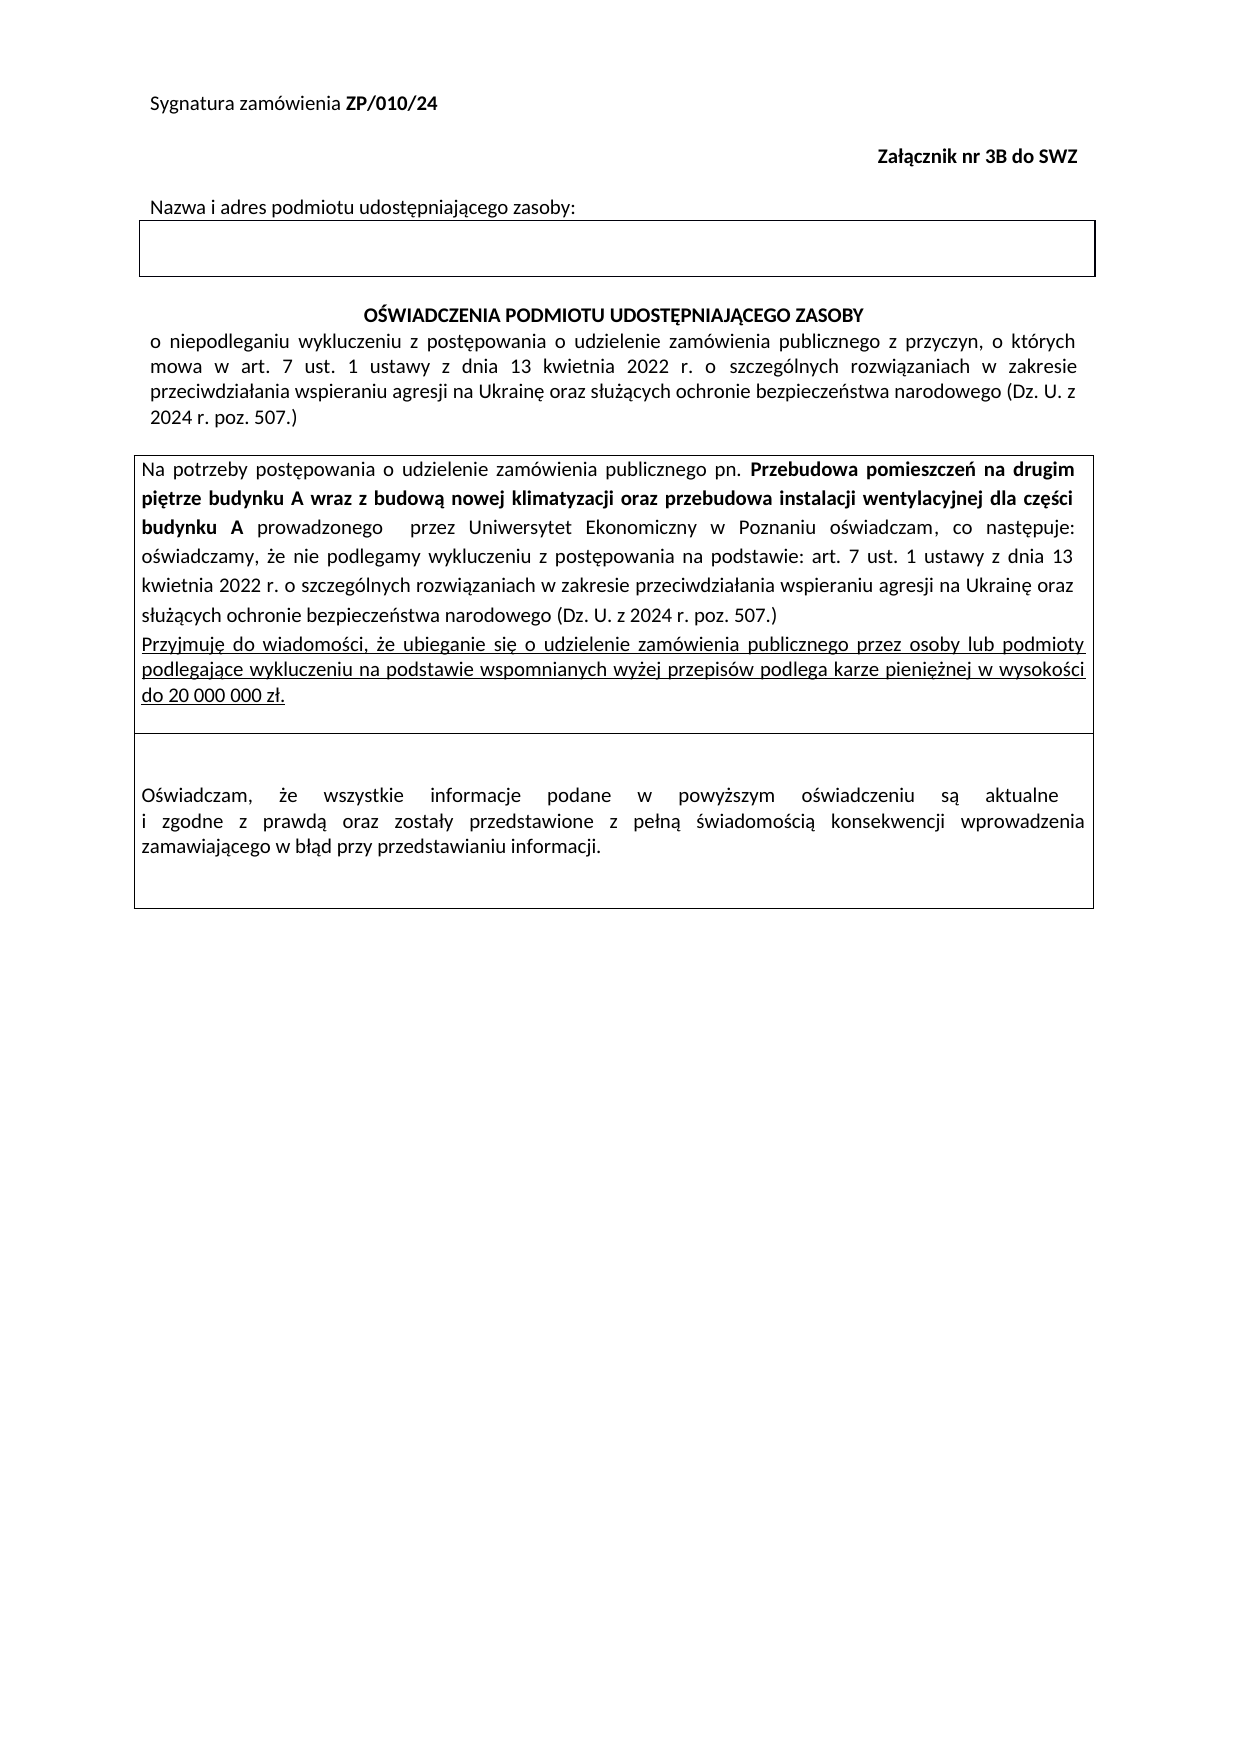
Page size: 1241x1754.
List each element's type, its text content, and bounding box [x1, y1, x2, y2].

table_header [140, 221, 1094, 276]
text o niepodleganiu wykluczeniu z postępowania o udzielenie zamówienia publicznego z przyczyn, o których mowa w art. 7 ust. 1 ustawy z dnia 13 kwietnia 2022 r. o szczególnych rozwiązaniach w zakresie przeciwdziałania wspieraniu agresji na Ukrainę oraz służących ochronie bezpieczeństwa narodowego (Dz. U. z 2024 r. poz. 507.) [150, 328, 1078, 429]
text OŚWIADCZENIA PODMIOTU UDOSTĘPNIAJĄCEGO ZASOBY [150, 302, 1078, 328]
text Nazwa i adres podmiotu udostępniającego zasoby: [150, 194, 1078, 220]
table_cell Oświadczam, że wszystkie informacje podane w powyższym oświadczeniu są aktualne i zgodne z prawdą oraz zostały przedstawione z pełną świadomością konsekwencji wprowadzenia zamawiającego w błąd przy przedstawianiu informacji. [135, 734, 1093, 908]
text Załącznik nr 3B do SWZ [150, 144, 1078, 169]
table_header Na potrzeby postępowania o udzielenie zamówienia publicznego pn. Przebudowa pomieszczeń na drugim piętrze budynku A wraz z budową nowej klimatyzacji oraz przebudowa instalacji wentylacyjnej dla części budynku A prowadzonego przez Uniwersytet Ekonomiczny w Poznaniu oświadczam, co następuje: oświadczamy, że nie podlegamy wykluczeniu z postępowania na podstawie: art. 7 ust. 1 ustawy z dnia 13 kwietnia 2022 r. o szczególnych rozwiązaniach w zakresie przeciwdziałania wspieraniu agresji na Ukrainę oraz służących ochronie bezpieczeństwa narodowego (Dz. U. z 2024 r. poz. 507.) Przyjmuję do wiadomości, że ubieganie się o udzielenie zamówienia publicznego przez osoby lub podmioty podlegające wykluczeniu na podstawie wspomnianych wyżej przepisów podlega karze pieniężnej w wysokości do 20 000 000 zł. [135, 456, 1093, 733]
